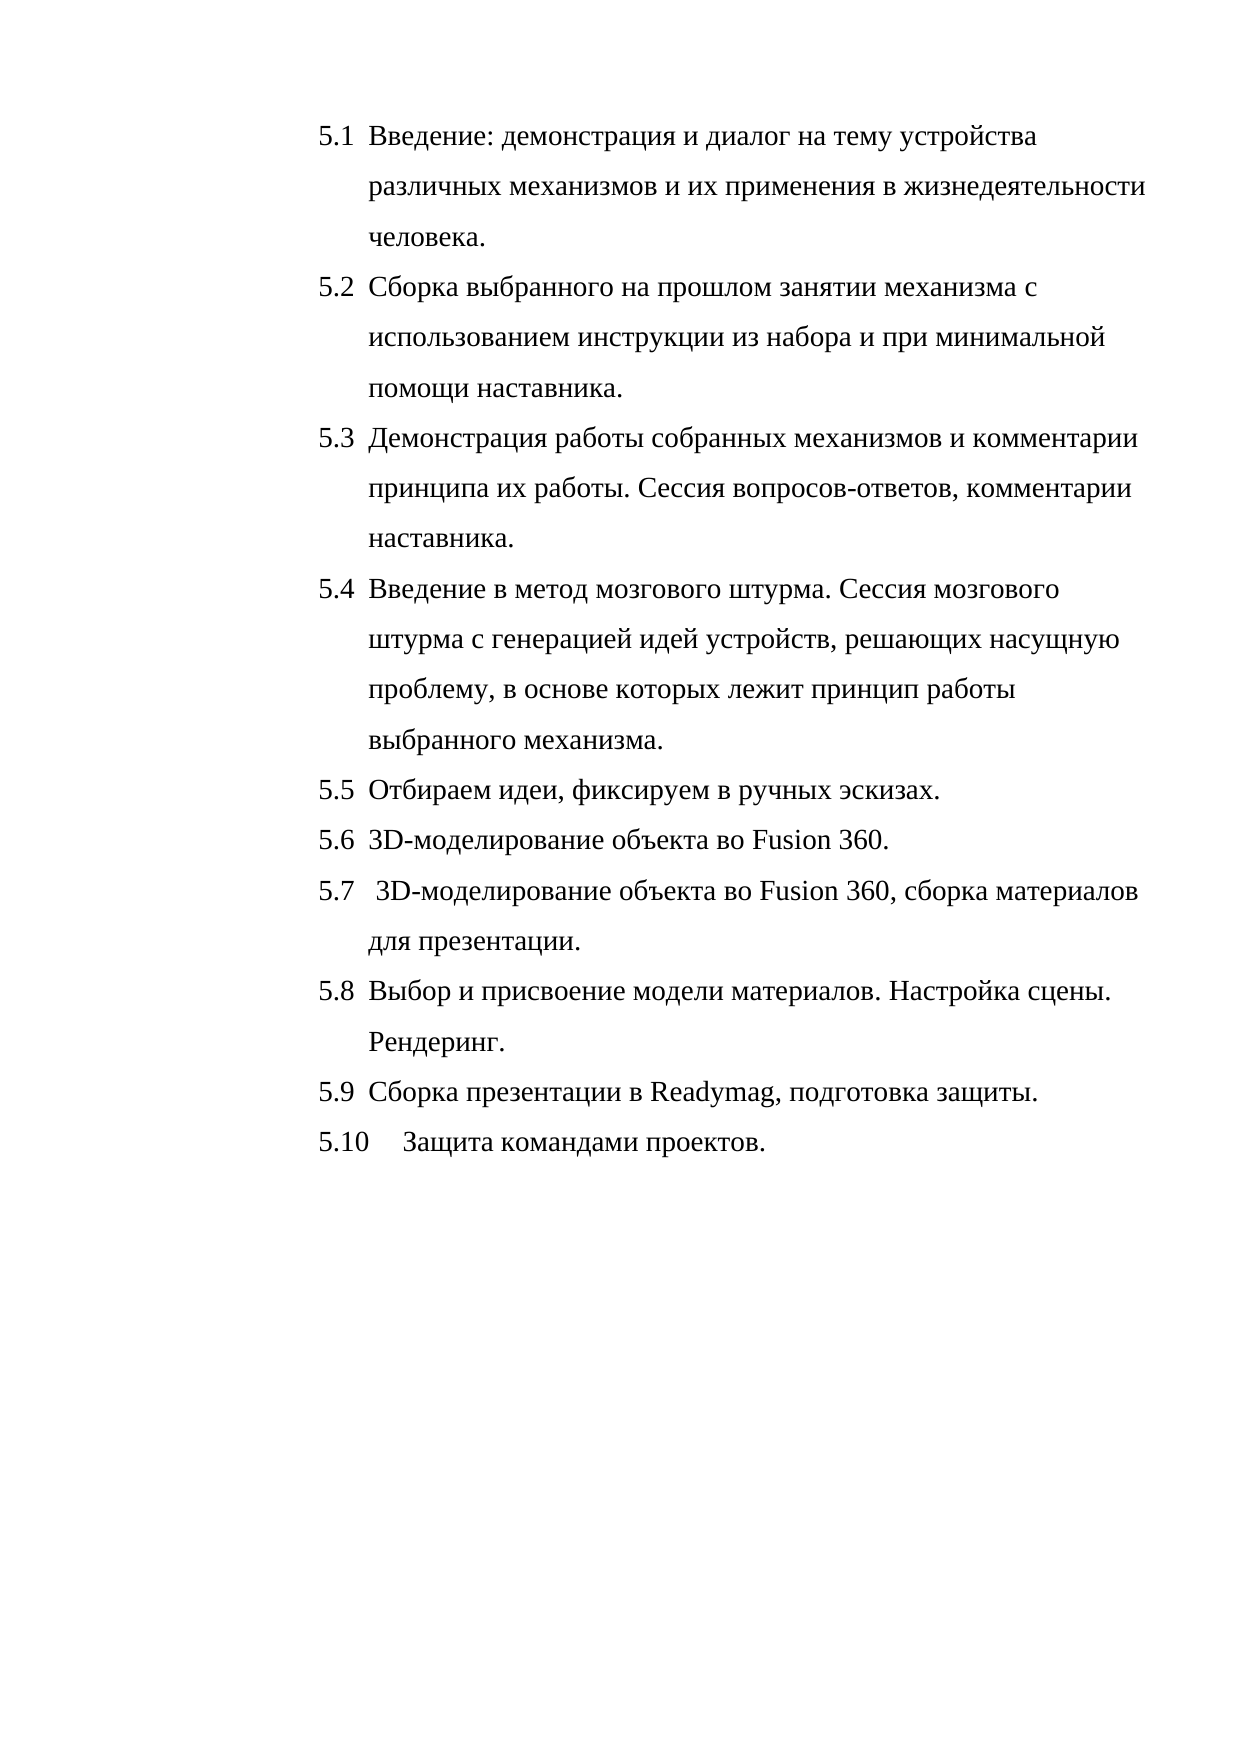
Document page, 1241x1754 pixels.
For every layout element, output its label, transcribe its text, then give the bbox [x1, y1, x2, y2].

list Введение в метод мозгового штурма. Сессия мозгового штурма с генерацией идей устройств, решающих насущную проблему, в основе которых лежит принцип работы выбранного механизма. [318, 571, 1152, 755]
list 3D-моделирование объекта во Fusion 360. [318, 822, 1152, 856]
list Введение: демонстрация и диалог на тему устройства различных механизмов и их применения в жизнедеятельности человека. [318, 118, 1152, 252]
list Защита командами проектов. [318, 1124, 1152, 1158]
list Отбираем идеи, фиксируем в ручных эскизах. [318, 772, 1152, 806]
list 3D-моделирование объекта во Fusion 360, сборка материалов для презентации. [318, 873, 1152, 957]
list Сборка выбранного на прошлом занятии механизма с использованием инструкции из набора и при минимальной помощи наставника. [318, 269, 1152, 403]
list Демонстрация работы собранных механизмов и комментарии принципа их работы. Сессия вопросов-ответов, комментарии наставника. [318, 420, 1152, 554]
list Сборка презентации в Readymag, подготовка защиты. [318, 1074, 1152, 1108]
list Выбор и присвоение модели материалов. Настройка сцены. Рендеринг. [318, 973, 1152, 1057]
